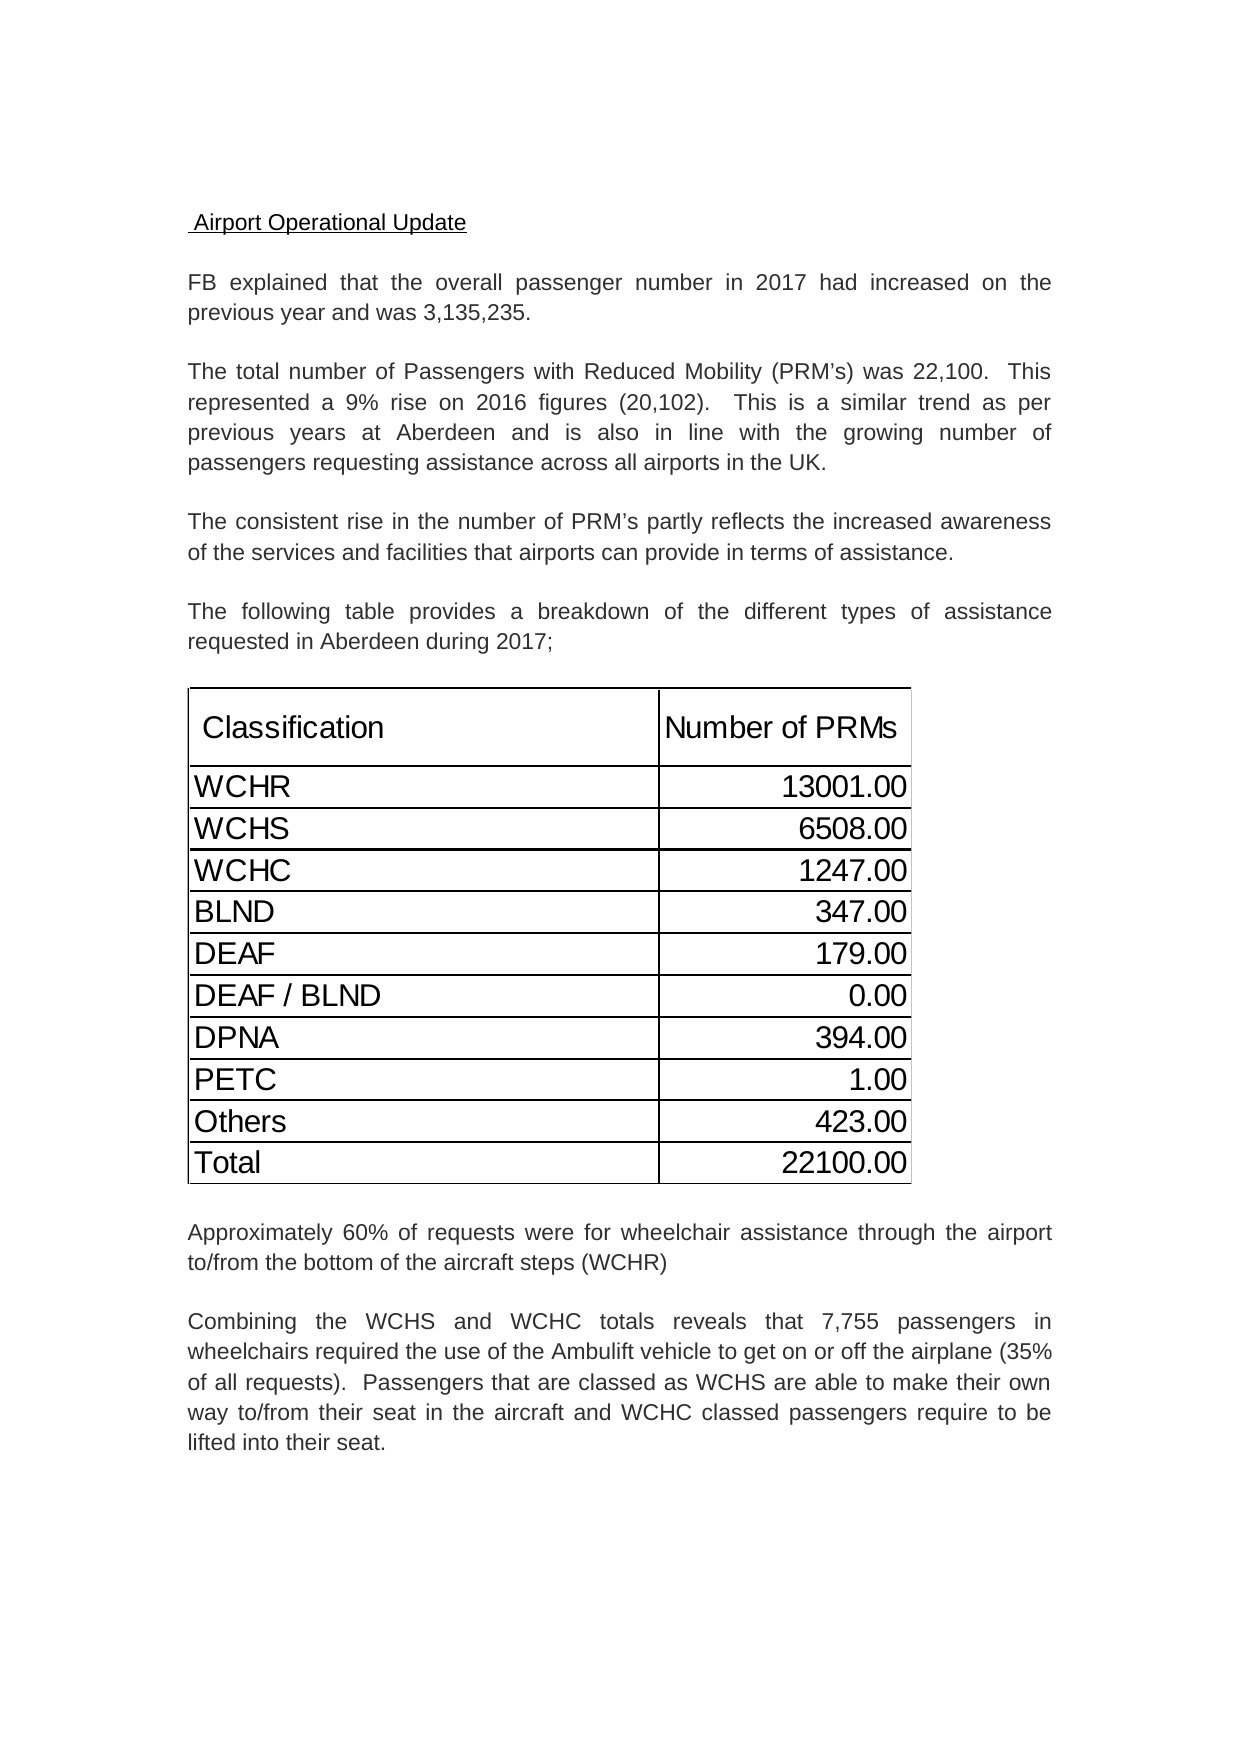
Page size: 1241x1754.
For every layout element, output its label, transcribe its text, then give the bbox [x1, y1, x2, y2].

text The total number of Passengers with Reduced Mobility (PRM’s) was 22,100. This represented a 9% rise on 2016 figures (20,102). This is a similar trend as per previous years at Aberdeen and is also in line with the growing number of passengers requesting assistance across all airports in the UK. [187, 358, 1053, 475]
text Combining the WCHS and WCHC totals reveals that 7,755 passengers in wheelchairs required the use of the Ambulift vehicle to get on or off the airplane (35% of all requests). Passengers that are classed as WCHS are able to make their own way to/from their seat in the aircraft and WCHC classed passengers require to be lifted into their seat. [187, 1308, 1053, 1455]
text The consistent rise in the number of PRM’s partly reflects the increased awareness of the services and facilities that airports can provide in terms of assistance. [187, 508, 1053, 565]
text The following table provides a breakdown of the different types of assistance requested in Aberdeen during 2017; [187, 598, 1053, 654]
text Approximately 60% of requests were for wheelchair assistance through the airport to/from the bottom of the aircraft steps (WCHR) [187, 1218, 1053, 1275]
text FB explained that the overall passenger number in 2017 had increased on the previous year and was 3,135,235. [187, 269, 1053, 325]
text Airport Operational Update [187, 209, 1053, 236]
